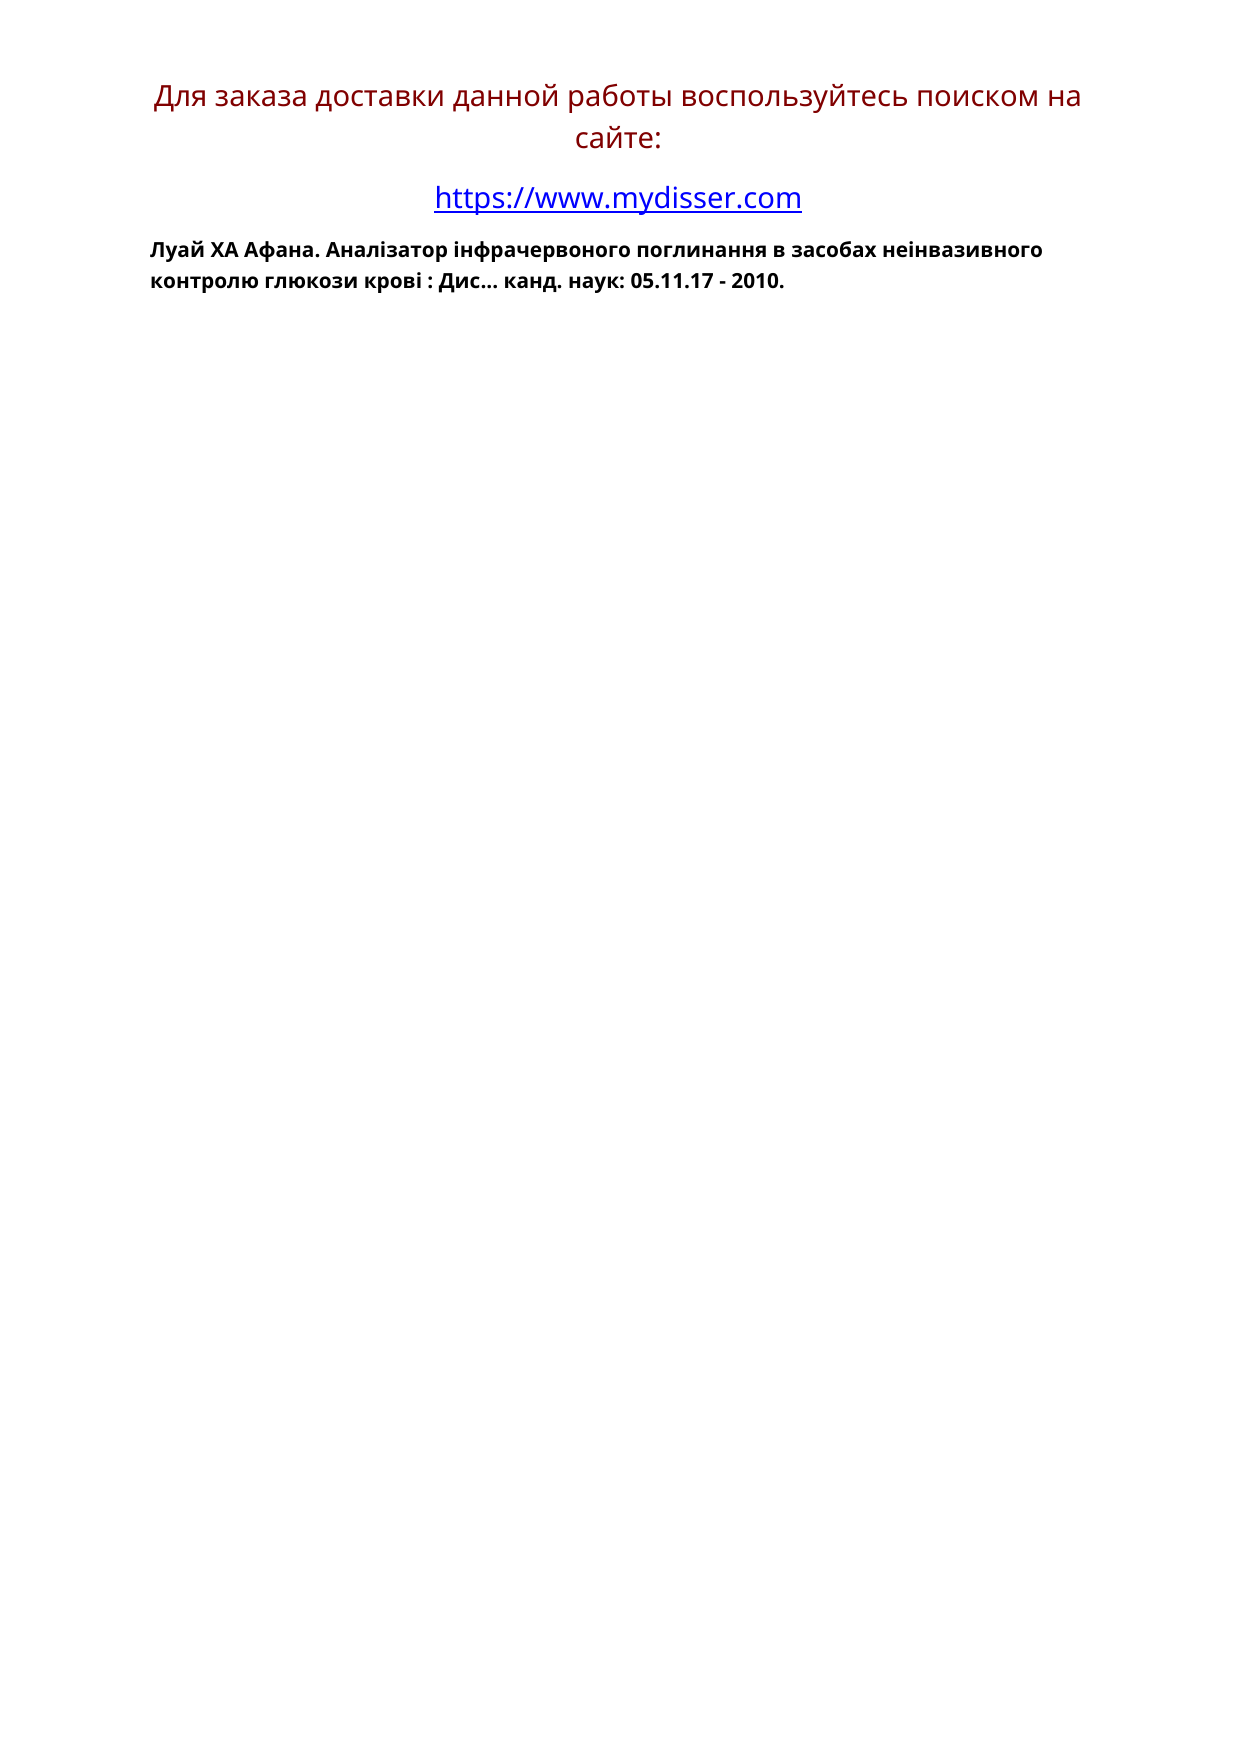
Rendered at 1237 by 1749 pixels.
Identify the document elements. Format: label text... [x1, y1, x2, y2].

text Луай ХА Афана. Аналізатор інфрачервоного поглинання в засобах неінвазивного контролю глюкози крові : Дис... канд. наук: 05.11.17 - 2010. [150, 236, 1086, 294]
